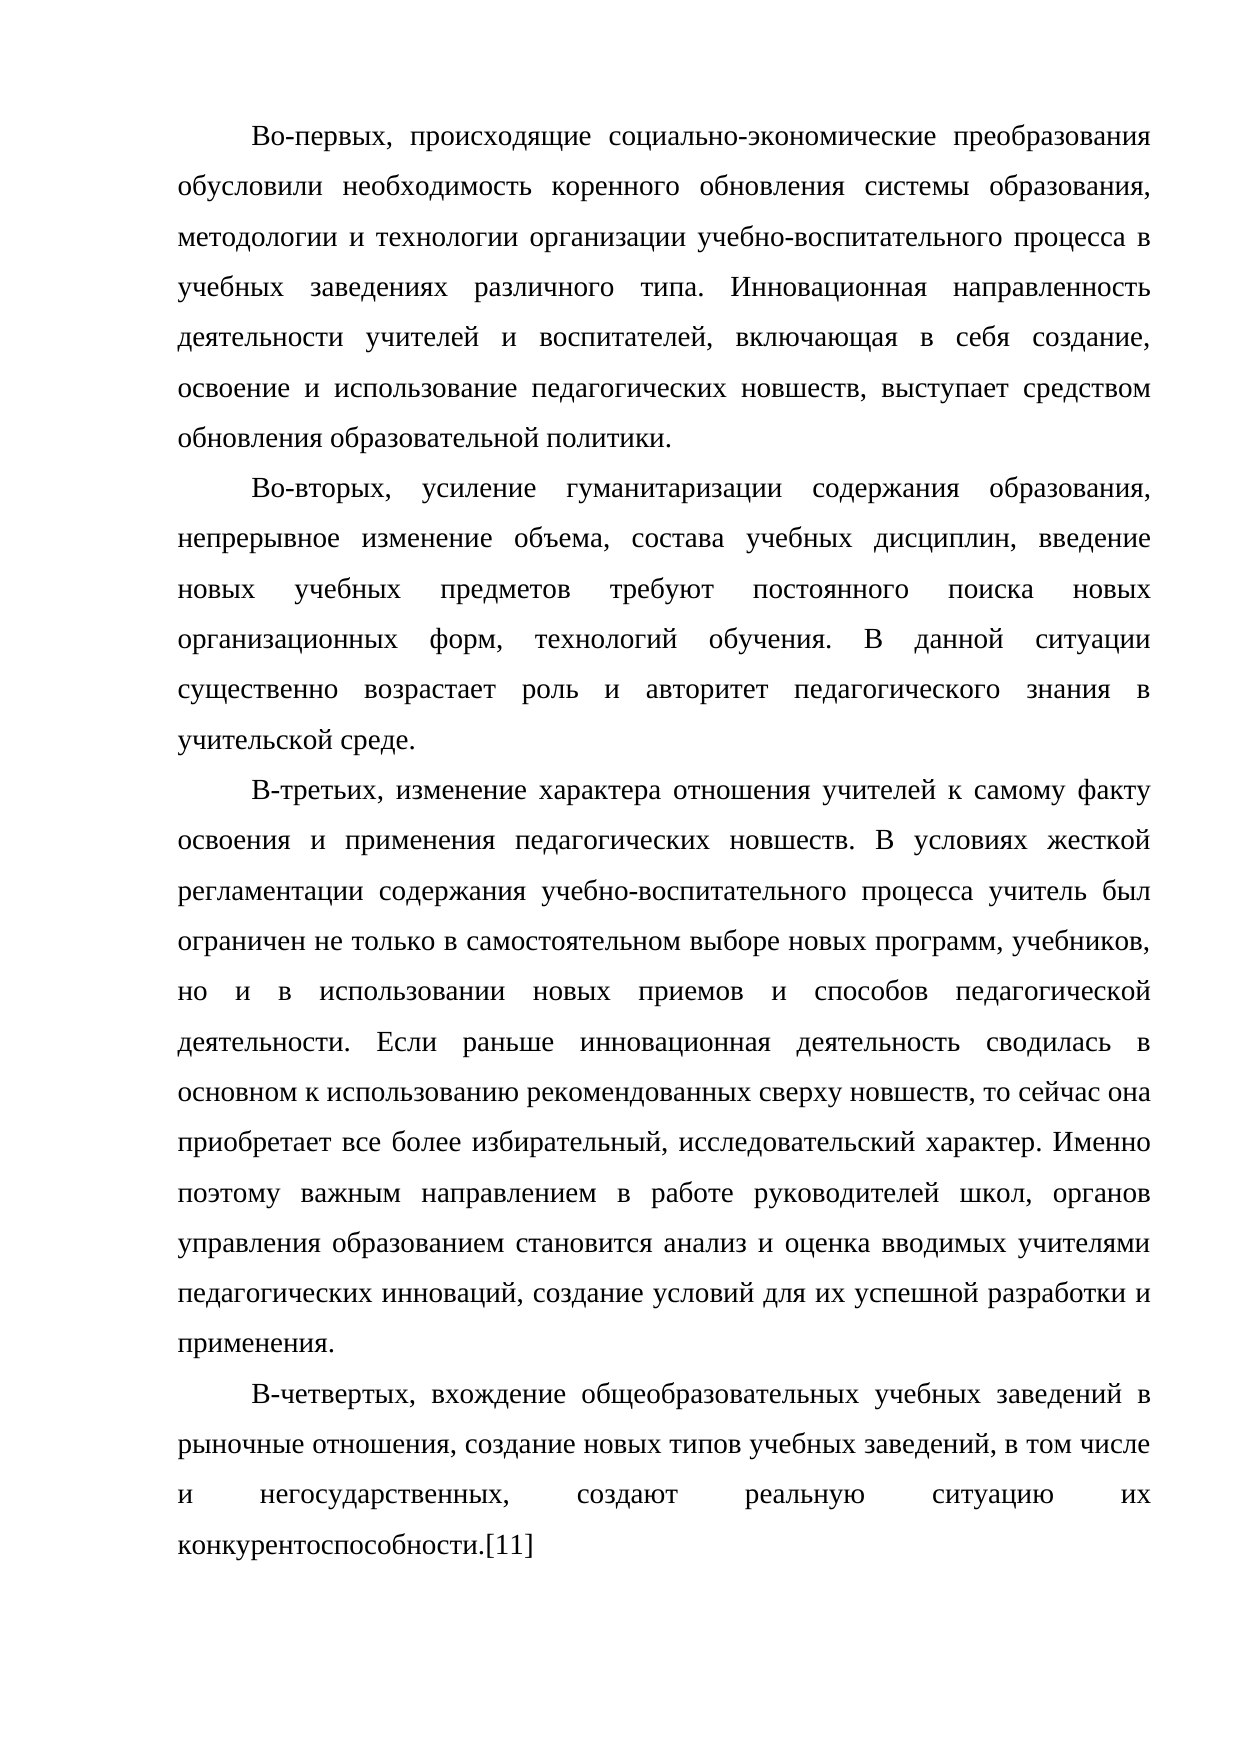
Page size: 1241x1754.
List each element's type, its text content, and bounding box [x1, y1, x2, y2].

text В-третьих, изменение характера отношения учителей к самому факту освоения и применения педагогических новшеств. В условиях жесткой регламентации содержания учебно-воспитательного процесса учитель был ограничен не только в самостоятельном выборе новых программ, учебников, но и в использовании новых приемов и способов педагогической деятельности. Если раньше инновационная деятельность сводилась в основном к использованию рекомендованных сверху новшеств, то сейчас она приобретает все более избирательный, исследовательский характер. Именно поэтому важным направлением в работе руководителей школ, органов управления образованием становится анализ и оценка вводимых учителями педагогических инноваций, создание условий для их успешной разработки и применения. [177, 772, 1152, 1359]
text В-четвертых, вхождение общеобразовательных учебных заведений в рыночные отношения, создание новых типов учебных заведений, в том числе и негосударственных, создают реальную ситуацию их конкурентоспособности.[11] [177, 1376, 1152, 1560]
text Во-первых, происходящие социально-экономические преобразования обусловили необходимость коренного обновления системы образования, методологии и технологии организации учебно-воспитательного процесса в учебных заведениях различного типа. Инновационная направленность деятельности учителей и воспитателей, включающая в себя создание, освоение и использование педагогических новшеств, выступает средством обновления образовательной политики. [177, 118, 1152, 453]
text Во-вторых, усиление гуманитаризации содержания образования, непрерывное изменение объема, состава учебных дисциплин, введение новых учебных предметов требуют постоянного поиска новых организационных форм, технологий обучения. В данной ситуации существенно возрастает роль и авторитет педагогического знания в учительской среде. [177, 470, 1152, 755]
